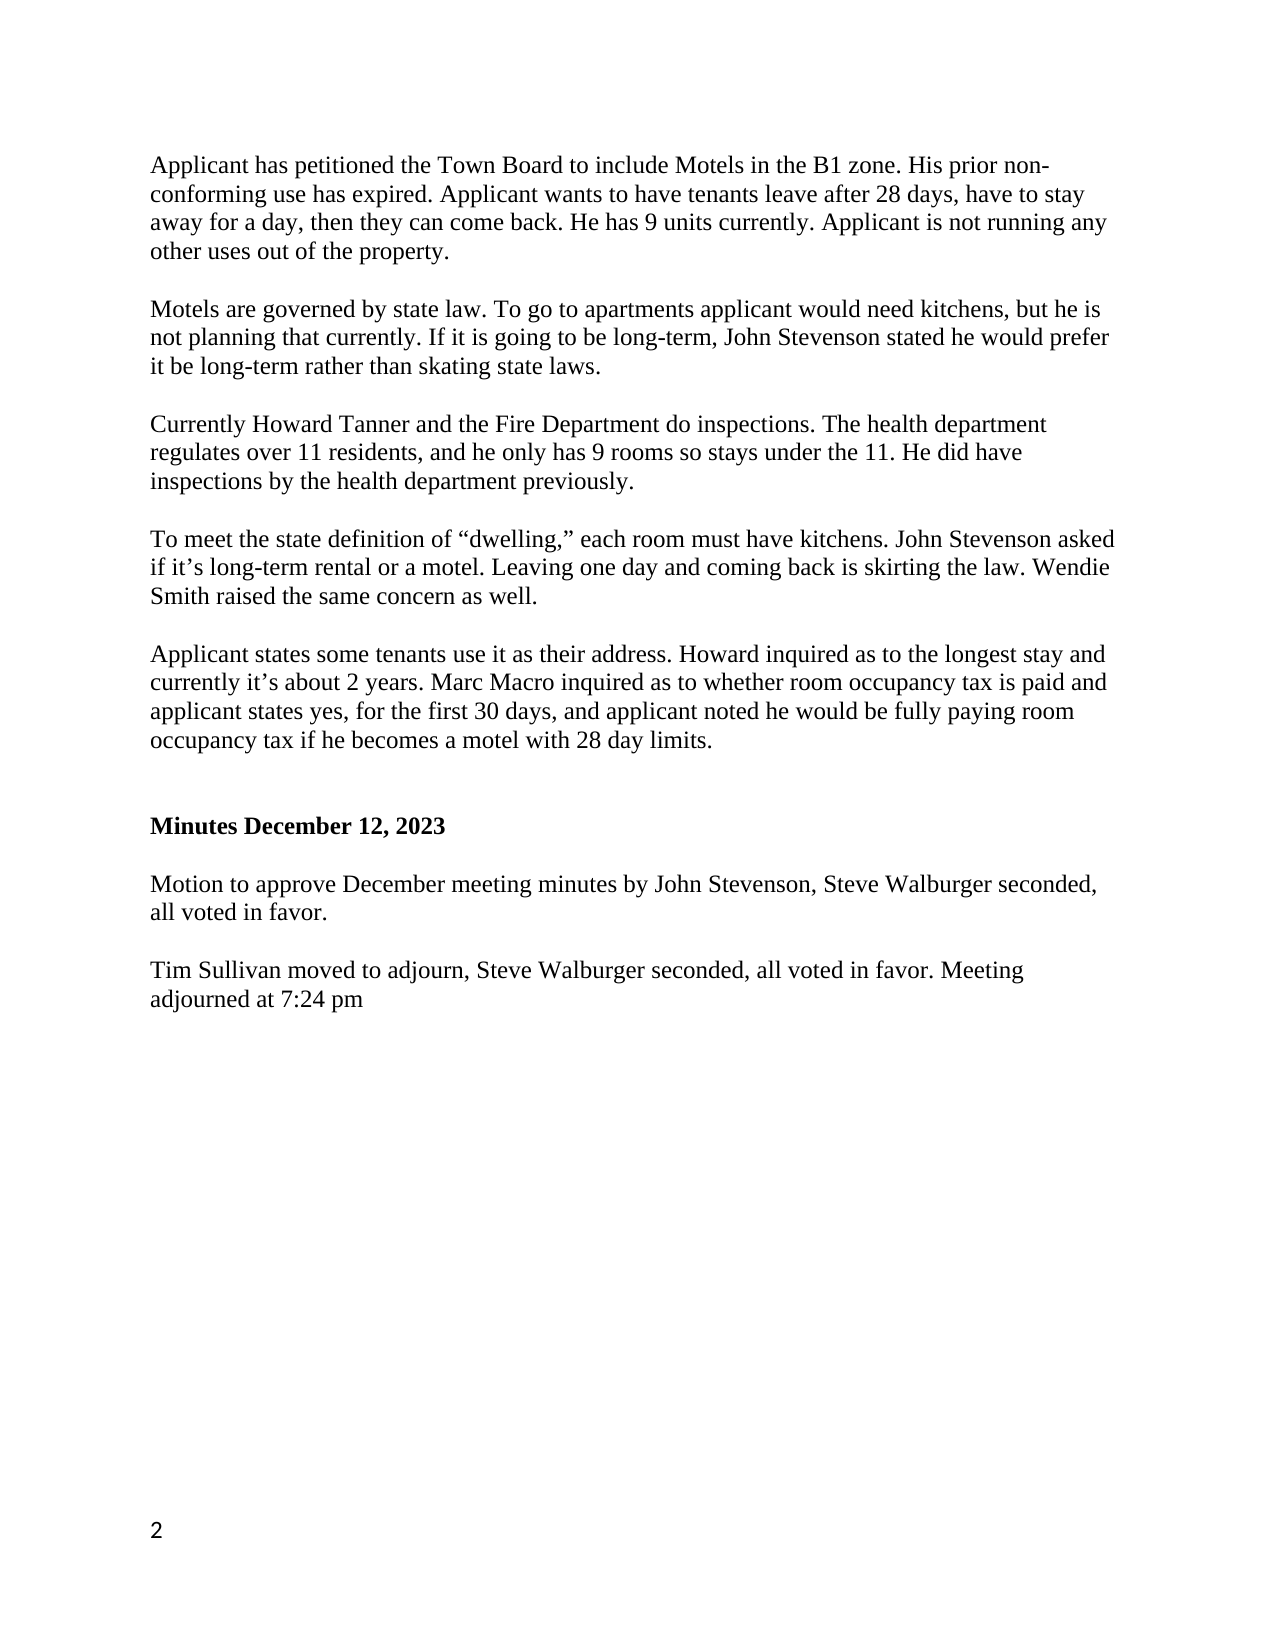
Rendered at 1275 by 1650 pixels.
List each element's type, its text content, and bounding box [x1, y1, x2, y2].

text To meet the state definition of “dwelling,” each room must have kitchens. John Stevenson asked if it’s long-term rental or a motel. Leaving one day and coming back is skirting the law. Wendie Smith raised the same concern as well. [150, 524, 1125, 610]
text Motels are governed by state law. To go to apartments applicant would need kitchens, but he is not planning that currently. If it is going to be long-term, John Stevenson stated he would prefer it be long-term rather than skating state laws. [150, 294, 1125, 380]
text Tim Sullivan moved to adjourn, Steve Walburger seconded, all voted in favor. Meeting adjourned at 7:24 pm [150, 955, 1125, 1012]
text Applicant has petitioned the Town Board to include Motels in the B1 zone. His prior non-conforming use has expired. Applicant wants to have tenants leave after 28 days, have to stay away for a day, then they can come back. He has 9 units currently. Applicant is not running any other uses out of the property. [150, 150, 1125, 265]
text Applicant states some tenants use it as their address. Howard inquired as to the longest stay and currently it’s about 2 years. Marc Macro inquired as to whether room occupancy tax is paid and applicant states yes, for the first 30 days, and applicant noted he would be fully paying room occupancy tax if he becomes a motel with 28 day limits. [150, 639, 1125, 754]
text Currently Howard Tanner and the Fire Department do inspections. The health department regulates over 11 residents, and he only has 9 rooms so stays under the 11. He did have inspections by the health department previously. [150, 409, 1125, 495]
text Motion to approve December meeting minutes by John Stevenson, Steve Walburger seconded, all voted in favor. [150, 869, 1125, 926]
text Minutes December 12, 2023 [150, 811, 1125, 840]
